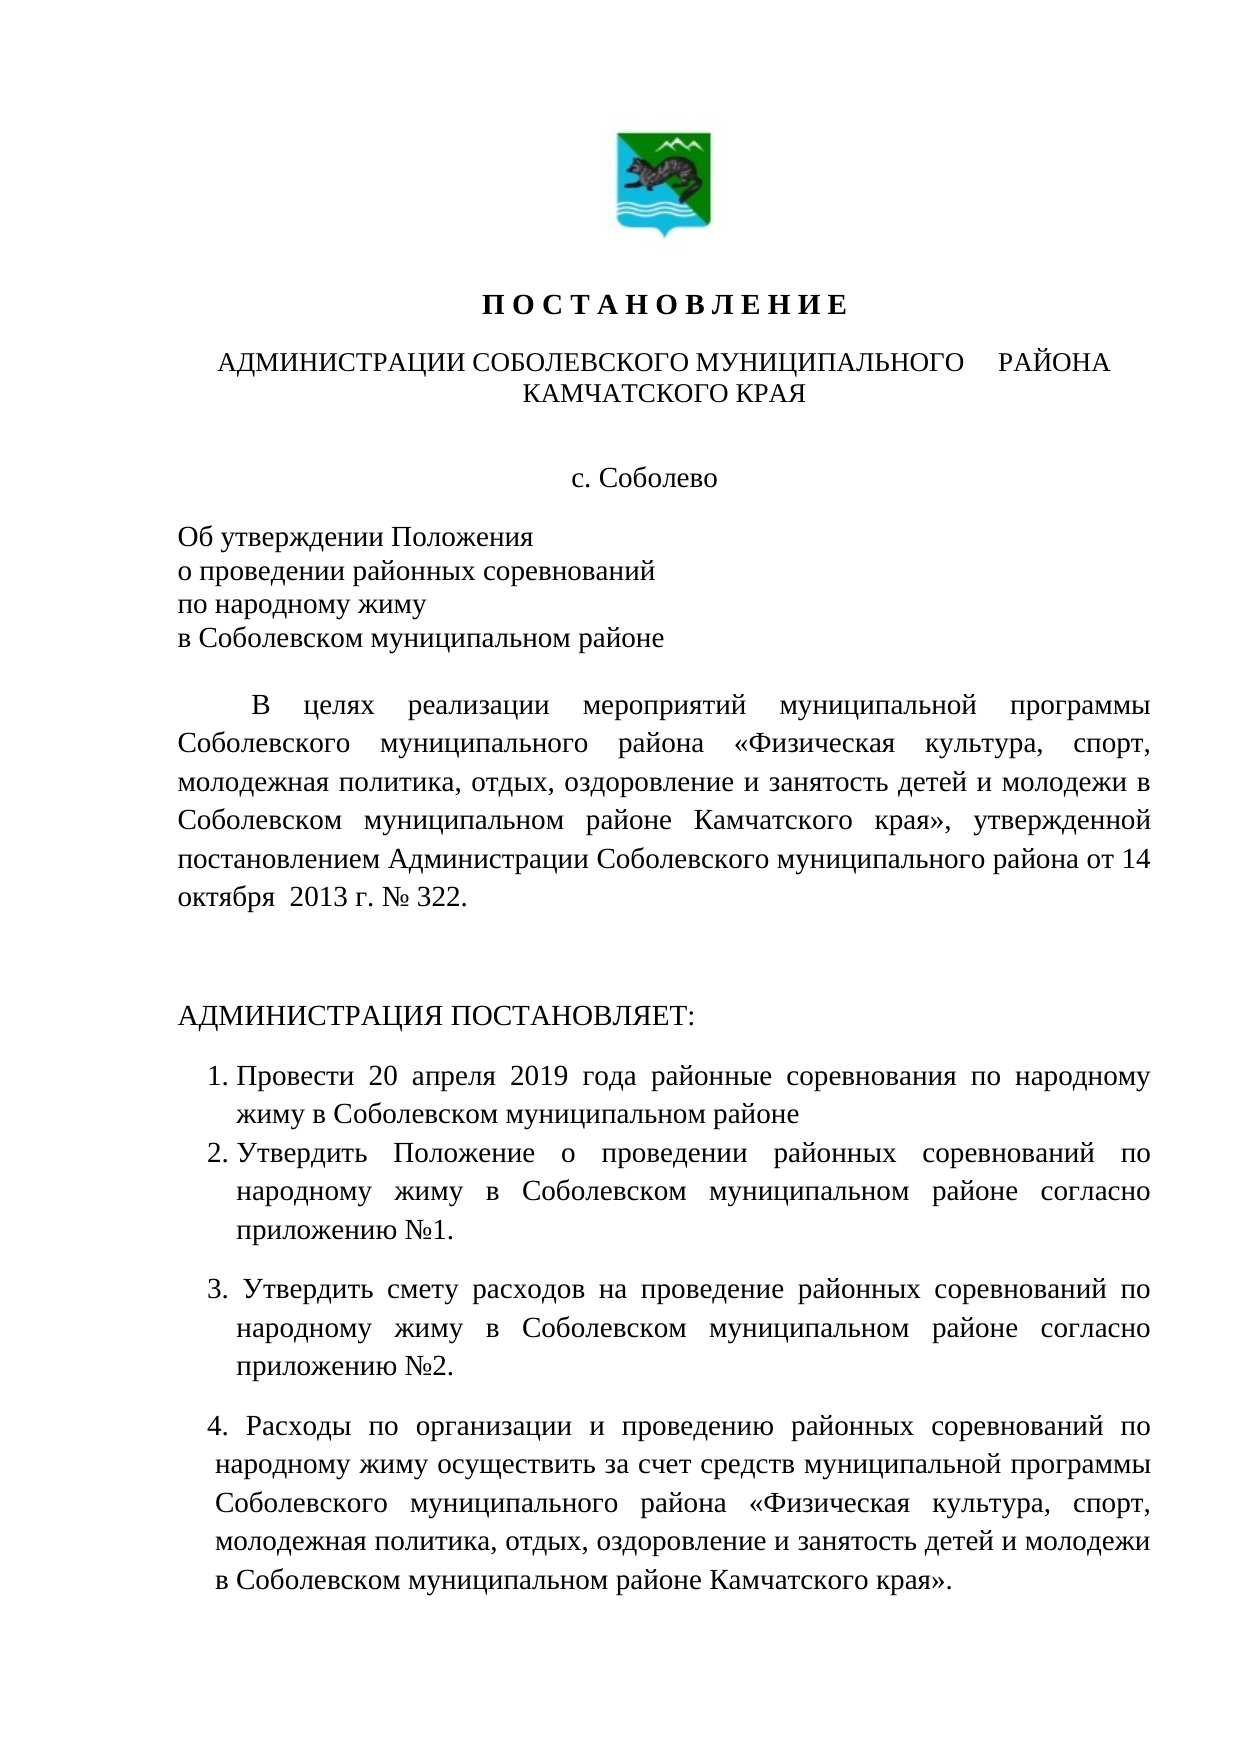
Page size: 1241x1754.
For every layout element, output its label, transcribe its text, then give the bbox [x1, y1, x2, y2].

picture [607, 118, 722, 250]
text В целях реализации мероприятий муниципальной программы Соболевского муниципального района «Физическая культура, спорт, молодежная политика, отдых, оздоровление и занятость детей и молодежи в Соболевском муниципальном районе Камчатского края», утвержденной постановлением Администрации Соболевского муниципального района от 14 октября 2013 г. № 322. [177, 687, 1152, 913]
list Провести 20 апреля 2019 года районные соревнования по народному жиму в Соболевском муниципальном районе [207, 1058, 1152, 1130]
text 2. Утвердить Положение о проведении районных соревнований по народному жиму в Соболевском муниципальном районе согласно приложению №1. [207, 1135, 1152, 1245]
text П О С Т А Н О В Л Е Н И Е [177, 287, 1152, 321]
text 3. Утвердить смету расходов на проведение районных соревнований по народному жиму в Соболевском муниципальном районе согласно приложению №2. [207, 1271, 1152, 1382]
text 4. Расходы по организации и проведению районных соревнований по народному жиму осуществить за счет средств муниципальной программы Соболевского муниципального района «Физическая культура, спорт, молодежная политика, отдых, оздоровление и занятость детей и молодежи в Соболевском муниципальном районе Камчатского края». [207, 1408, 1152, 1595]
table_header Об утверждении Положения о проведении районных соревнований по народному жиму в Соболевском муниципальном районе [166, 519, 1129, 687]
text с. Соболево [177, 460, 1152, 493]
text АДМИНИСТРАЦИЯ ПОСТАНОВЛЯЕТ: [177, 998, 1152, 1032]
subtitle АДМИНИСТРАЦИИ СОБОЛЕВСКОГО МУНИЦИПАЛЬНОГО РАЙОНА КАМЧАТСКОГО КРАЯ [177, 346, 1152, 409]
